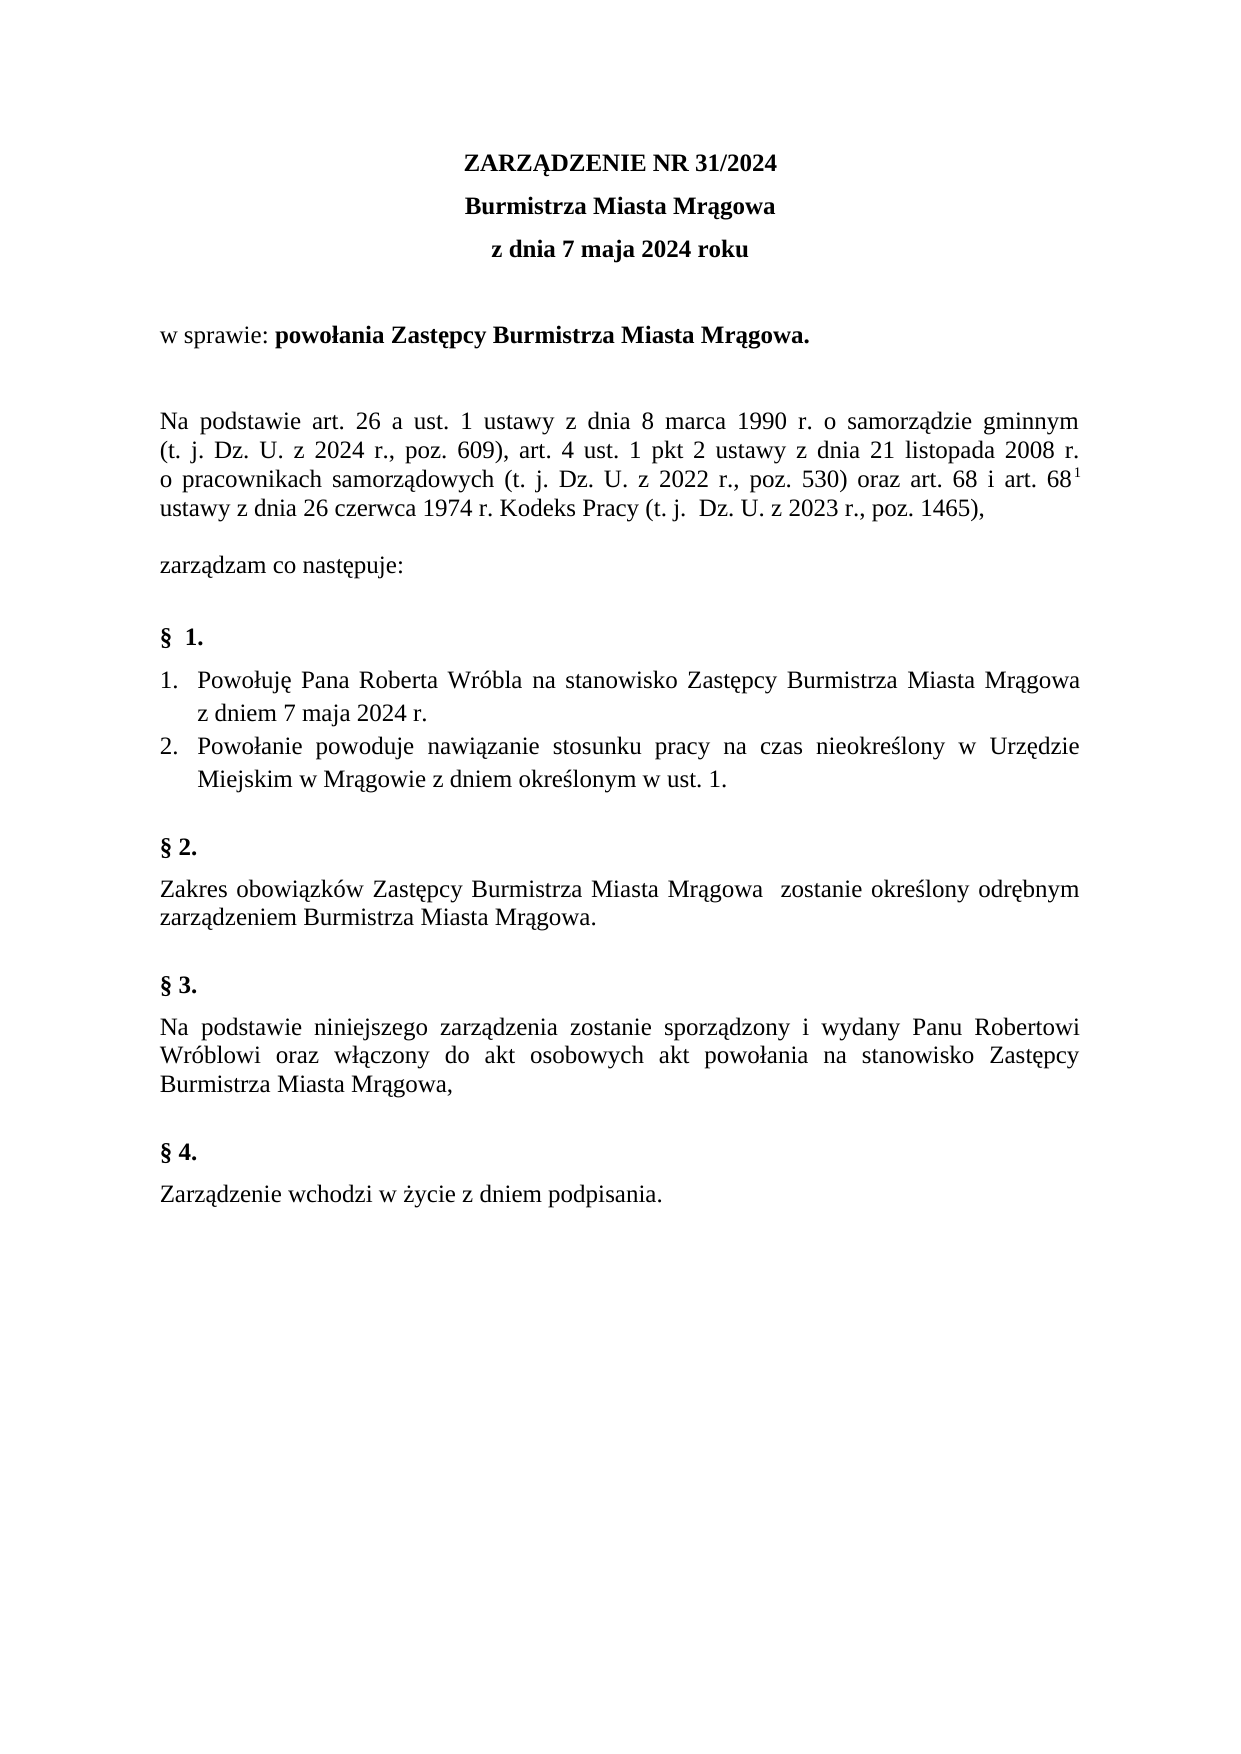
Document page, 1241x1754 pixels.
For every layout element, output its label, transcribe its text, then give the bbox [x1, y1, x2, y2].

text Zarządzenie wchodzi w życie z dniem podpisania. [159, 1179, 1081, 1207]
text Na podstawie art. 26 a ust. 1 ustawy z dnia 8 marca 1990 r. o samorządzie gminnym (t. j. Dz. U. z 2024 r., poz. 609), art. 4 ust. 1 pkt 2 ustawy z dnia 21 listopada 2008 r. o pracownikach samorządowych (t. j. Dz. U. z 2022 r., poz. 530) oraz art. 68 i art. 681 ustawy z dnia 26 czerwca 1974 r. Kodeks Pracy (t. j. Dz. U. z 2023 r., poz. 1465), [159, 406, 1081, 521]
text § 3. [159, 971, 1081, 999]
text § 4. [159, 1137, 1081, 1166]
list Powołuję Pana Roberta Wróbla na stanowisko Zastępcy Burmistrza Miasta Mrągowa z dniem 7 maja 2024 r. [159, 665, 1081, 727]
list Powołanie powoduje nawiązanie stosunku pracy na czas nieokreślony w Urzędzie Miejskim w Mrągowie z dniem określonym w ust. 1. [159, 731, 1081, 793]
text z dnia 7 maja 2024 roku [159, 234, 1081, 263]
text Burmistrza Miasta Mrągowa [159, 191, 1081, 219]
text Zakres obowiązków Zastępcy Burmistrza Miasta Mrągowa zostanie określony odrębnym zarządzeniem Burmistrza Miasta Mrągowa. [159, 874, 1081, 931]
text ZARZĄDZENIE NR 31/2024 [159, 148, 1081, 176]
text w sprawie: powołania Zastępcy Burmistrza Miasta Mrągowa. [159, 320, 1081, 349]
text § 2. [159, 832, 1081, 861]
text § 1. [159, 622, 1081, 651]
text zarządzam co następuje: [159, 550, 1081, 579]
text Na podstawie niniejszego zarządzenia zostanie sporządzony i wydany Panu Robertowi Wróblowi oraz włączony do akt osobowych akt powołania na stanowisko Zastępcy Burmistrza Miasta Mrągowa, [159, 1012, 1081, 1098]
